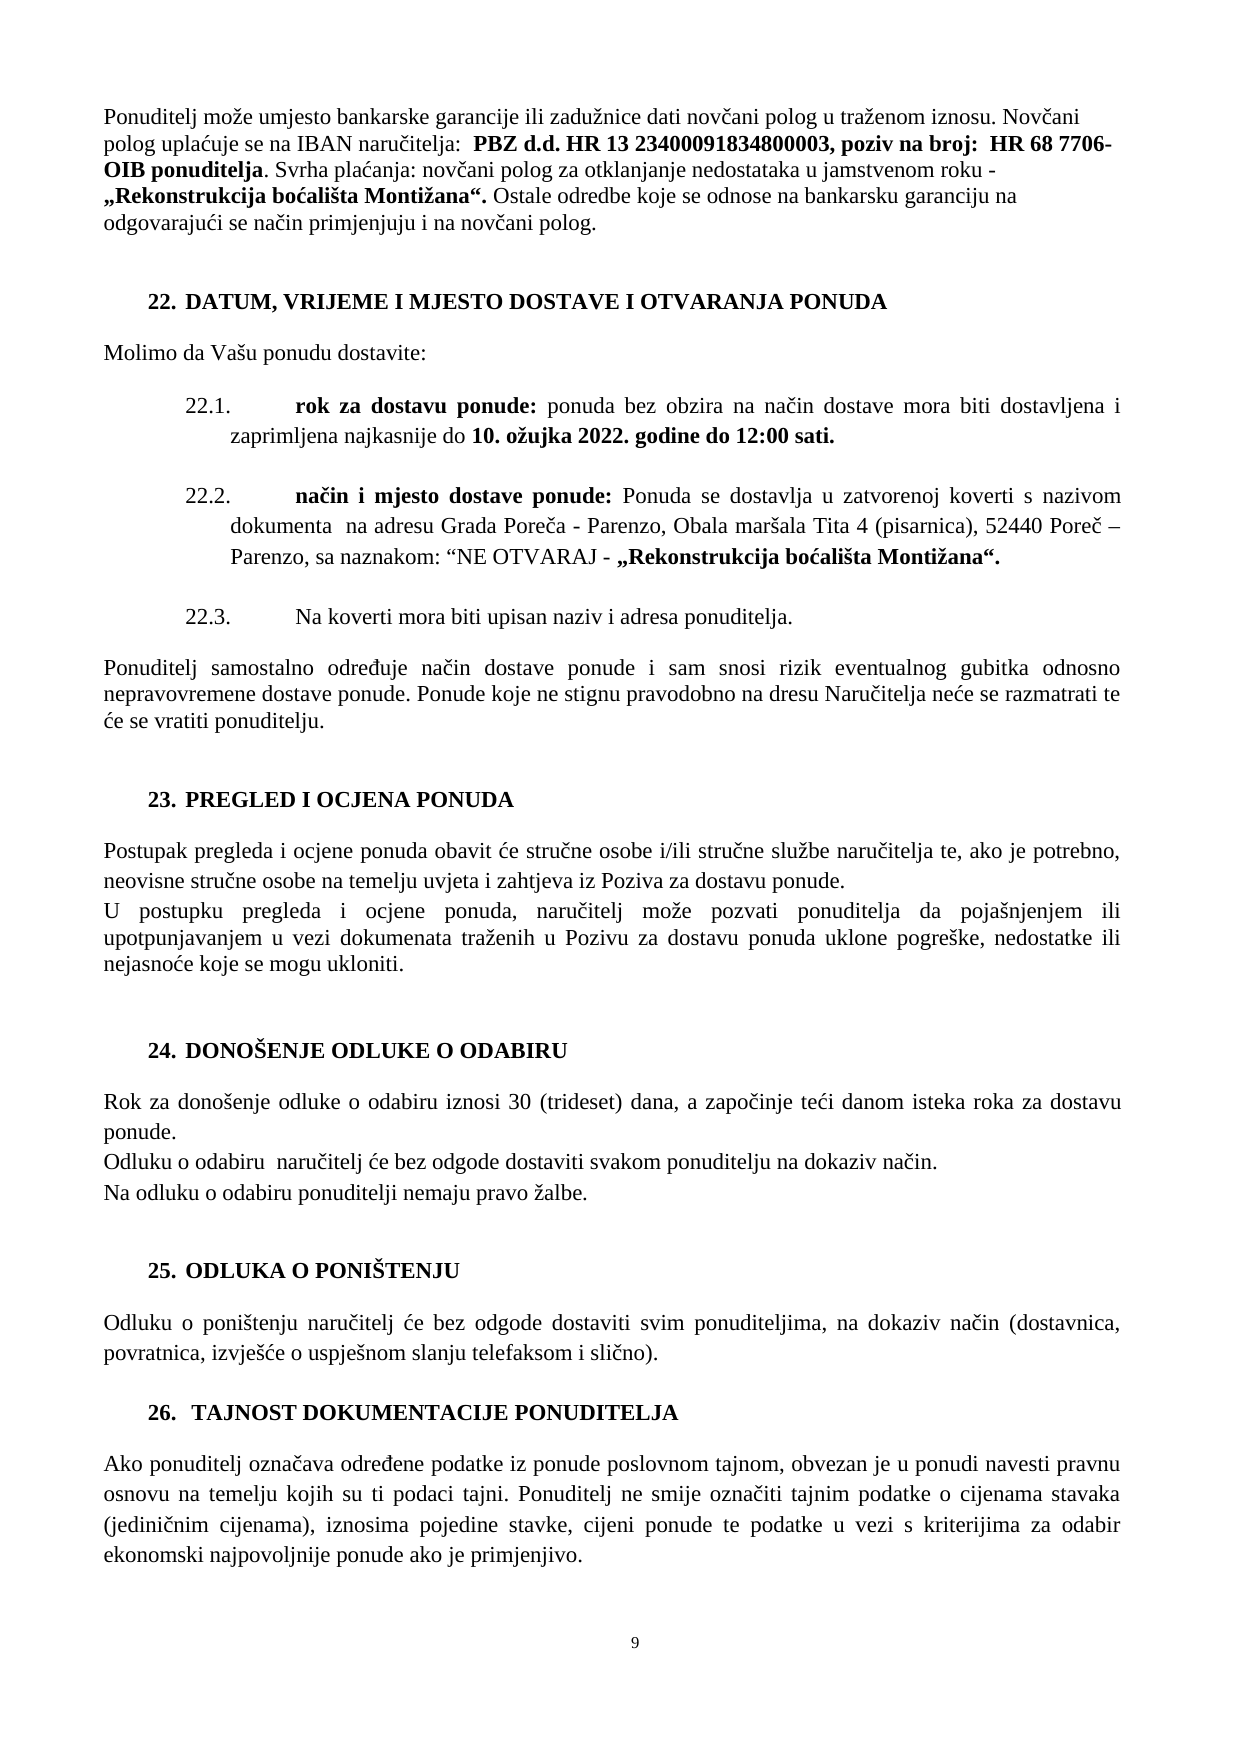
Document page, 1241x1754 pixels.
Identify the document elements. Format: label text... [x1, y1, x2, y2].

subtitle DATUM, VRIJEME I MJESTO DOSTAVE I OTVARANJA PONUDA [148, 288, 1122, 314]
text U postupku pregleda i ocjene ponuda, naručitelj može pozvati ponuditelja da pojašnjenjem ili upotpunjavanjem u vezi dokumenata traženih u Pozivu za dostavu ponuda uklone pogreške, nedostatke ili nejasnoće koje se mogu ukloniti. [103, 897, 1122, 976]
subtitle DONOŠENJE ODLUKE O ODABIRU [148, 1037, 1122, 1063]
text Ponuditelj samostalno određuje način dostave ponude i sam snosi rizik eventualnog gubitka odnosno nepravovremene dostave ponude. Ponude koje ne stignu pravodobno na dresu Naručitelja neće se razmatrati te će se vratiti ponuditelju. [103, 654, 1122, 733]
list Na koverti mora biti upisan naziv i adresa ponuditelja. [185, 603, 1122, 629]
text Molimo da Vašu ponudu dostavite: [103, 339, 1122, 365]
subtitle ODLUKA O PONIŠTENJU [148, 1258, 1122, 1284]
text Ako ponuditelj označava određene podatke iz ponude poslovnom tajnom, obvezan je u ponudi navesti pravnu osnovu na temelju kojih su ti podaci tajni. Ponuditelj ne smije označiti tajnim podatke o cijenama stavaka (jediničnim cijenama), iznosima pojedine stavke, cijeni ponude te podatke u vezi s kriterijima za odabir ekonomski najpovoljnije ponude ako je primjenjivo. [103, 1450, 1122, 1567]
text Rok za donošenje odluke o odabiru iznosi 30 (trideset) dana, a započinje teći danom isteka roka za dostavu ponude. [103, 1088, 1122, 1144]
text Na odluku o odabiru ponuditelji nemaju pravo žalbe. [103, 1178, 1122, 1205]
text Odluku o poništenju naručitelj će bez odgode dostaviti svim ponuditeljima, na dokaziv način (dostavnica, povratnica, izvješće o uspješnom slanju telefaksom i slično). [103, 1309, 1122, 1365]
list rok za dostavu ponude: ponuda bez obzira na način dostave mora biti dostavljena i zaprimljena najkasnije do 10. ožujka 2022. godine do 12:00 sati. [185, 392, 1122, 448]
text Odluku o odabiru naručitelj će bez odgode dostaviti svakom ponuditelju na dokaziv način. [103, 1148, 1122, 1175]
list način i mjesto dostave ponude: Ponuda se dostavlja u zatvorenoj koverti s nazivom dokumenta na adresu Grada Poreča - Parenzo, Obala maršala Tita 4 (pisarnica), 52440 Poreč – Parenzo, sa naznakom: “NE OTVARAJ - „Rekonstrukcija boćališta Montižana“. [185, 482, 1122, 569]
text Postupak pregleda i ocjene ponuda obavit će stručne osobe i/ili stručne službe naručitelja te, ako je potrebno, neovisne stručne osobe na temelju uvjeta i zahtjeva iz Poziva za dostavu ponude. [103, 837, 1122, 893]
subtitle PREGLED I OCJENA PONUDA [148, 786, 1122, 812]
text Ponuditelj može umjesto bankarske garancije ili zadužnice dati novčani polog u traženom iznosu. Novčani polog uplaćuje se na IBAN naručitelja: PBZ d.d. HR 13 23400091834800003, poziv na broj: HR 68 7706-OIB ponuditelja. Svrha plaćanja: novčani polog za otklanjanje nedostataka u jamstvenom roku - „Rekonstrukcija boćališta Montižana“. Ostale odredbe koje se odnose na bankarsku garanciju na odgovarajući se način primjenjuju i na novčani polog. [103, 103, 1122, 235]
subtitle TAJNOST DOKUMENTACIJE PONUDITELJA [148, 1399, 1122, 1426]
